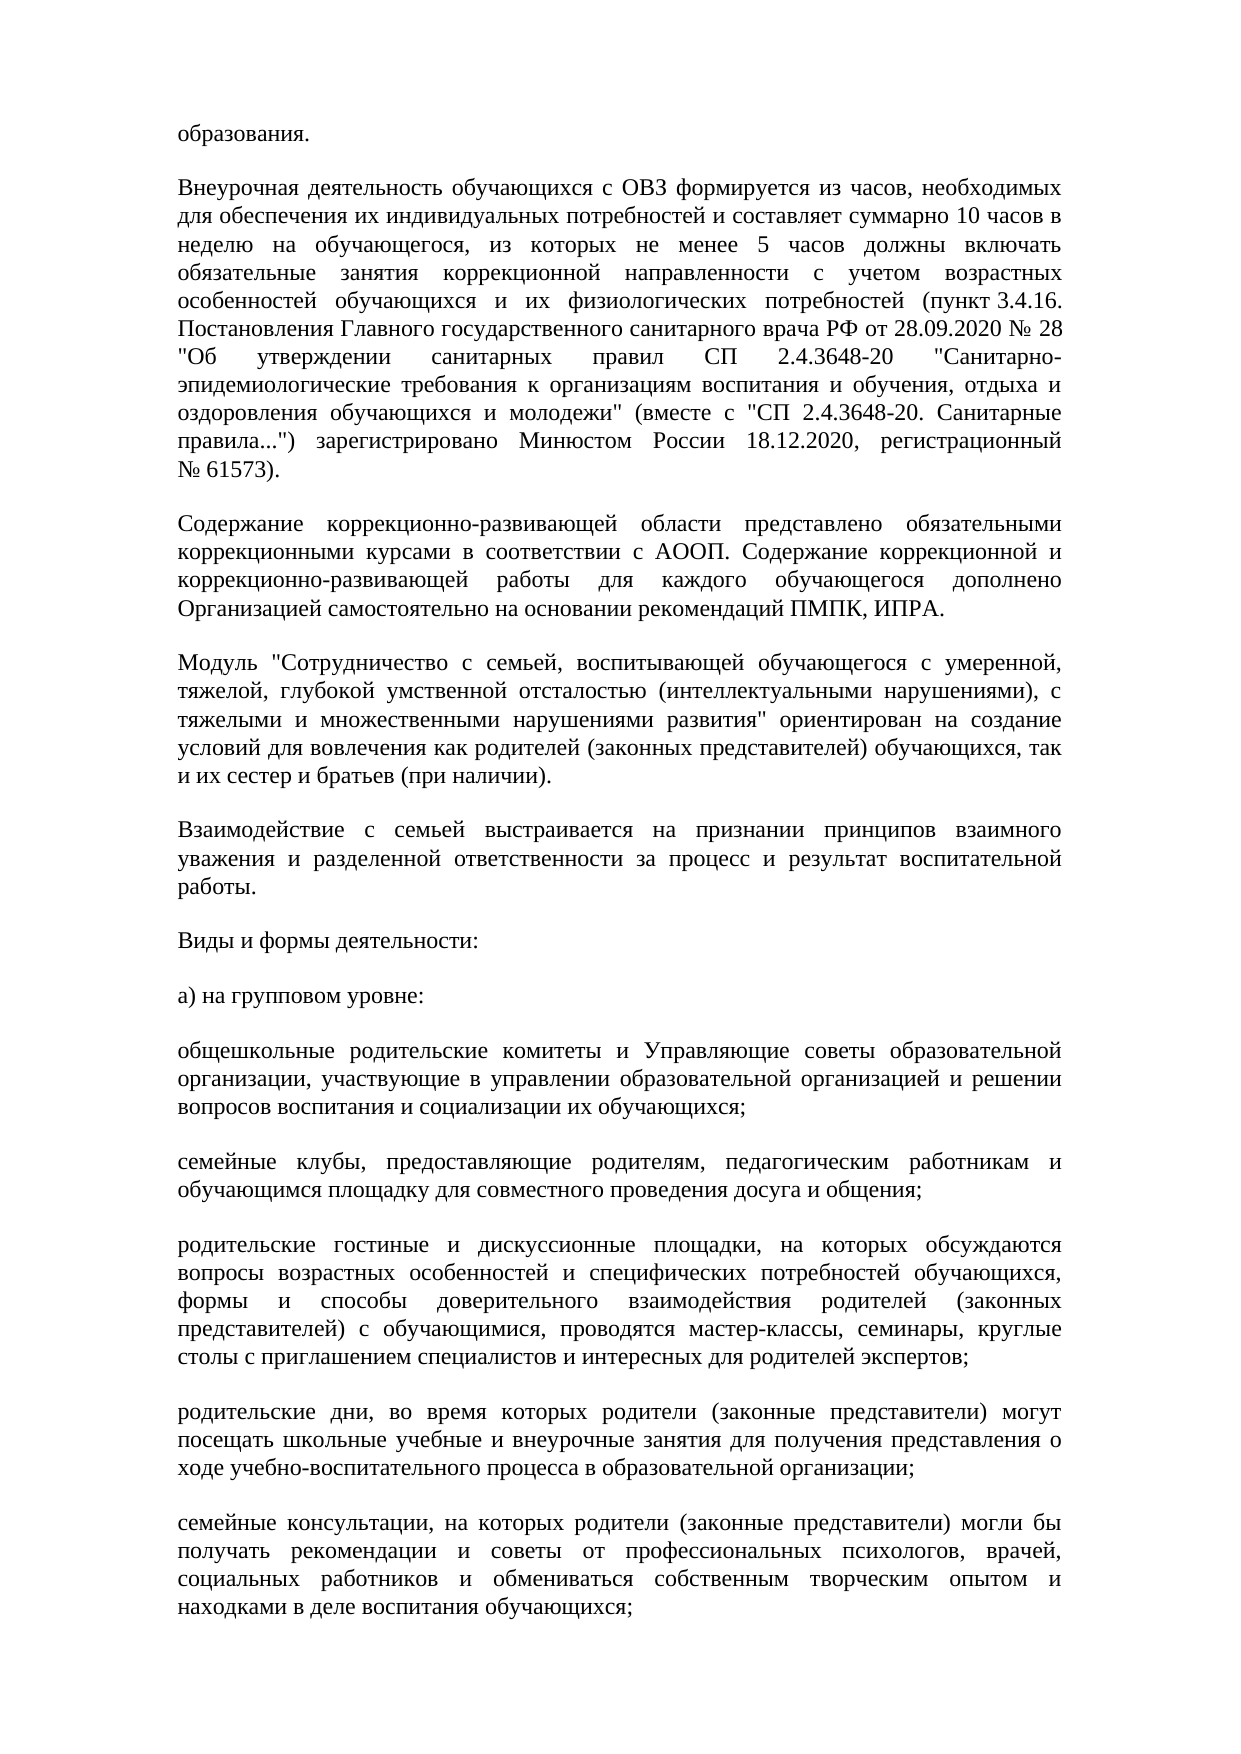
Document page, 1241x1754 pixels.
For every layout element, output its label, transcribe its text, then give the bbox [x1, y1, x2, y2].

text Модуль "Сотрудничество с семьей, воспитывающей обучающегося с умеренной, тяжелой, глубокой умственной отсталостью (интеллектуальными нарушениями), с тяжелыми и множественными нарушениями развития" ориентирован на создание условий для вовлечения как родителей (законных представителей) обучающихся, так и их сестер и братьев (при наличии). [177, 648, 1063, 788]
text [177, 118, 1063, 146]
text Взаимодействие с семьей выстраивается на признании принципов взаимного уважения и разделенной ответственности за процесс и результат воспитательной работы. [177, 815, 1063, 899]
text Содержание коррекционно-развивающей области представлено обязательными коррекционными курсами в соответствии с АООП. Содержание коррекционной и коррекционно-развивающей работы для каждого обучающегося дополнено Организацией самостоятельно на основании рекомендаций ПМПК, ИПРА. [177, 509, 1063, 621]
text семейные консультации, на которых родители (законные представители) могли бы получать рекомендации и советы от профессиональных психологов, врачей, социальных работников и обмениваться собственным творческим опытом и находками в деле воспитания обучающихся; [177, 1507, 1063, 1620]
text Внеурочная деятельность обучающихся с ОВЗ формируется из часов, необходимых для обеспечения их индивидуальных потребностей и составляет суммарно 10 часов в неделю на обучающегося, из которых не менее 5 часов должны включать обязательные занятия коррекционной направленности с учетом возрастных особенностей обучающихся и их физиологических потребностей (пункт 3.4.16. Постановления Главного государственного санитарного врача РФ от 28.09.2020 № 28 "Об утверждении санитарных правил СП 2.4.3648-20 "Санитарно-эпидемиологические требования к организациям воспитания и обучения, отдыха и оздоровления обучающихся и молодежи" (вместе с "СП 2.4.3648-20. Санитарные правила...") зарегистрировано Минюстом России 18.12.2020, регистрационный № 61573). [177, 173, 1063, 482]
text родительские дни, во время которых родители (законные представители) могут посещать школьные учебные и внеурочные занятия для получения представления о ходе учебно-воспитательного процесса в образовательной организации; [177, 1396, 1063, 1481]
text общешкольные родительские комитеты и Управляющие советы образовательной организации, участвующие в управлении образовательной организацией и решении вопросов воспитания и социализации их обучающихся; [177, 1035, 1063, 1120]
text родительские гостиные и дискуссионные площадки, на которых обсуждаются вопросы возрастных особенностей и специфических потребностей обучающихся, формы и способы доверительного взаимодействия родителей (законных представителей) с обучающимися, проводятся мастер-классы, семинары, круглые столы с приглашением специалистов и интересных для родителей экспертов; [177, 1229, 1063, 1370]
text Виды и формы деятельности: [177, 926, 1063, 954]
text а) на групповом уровне: [177, 981, 1063, 1009]
text семейные клубы, предоставляющие родителям, педагогическим работникам и обучающимся площадку для совместного проведения досуга и общения; [177, 1146, 1063, 1202]
